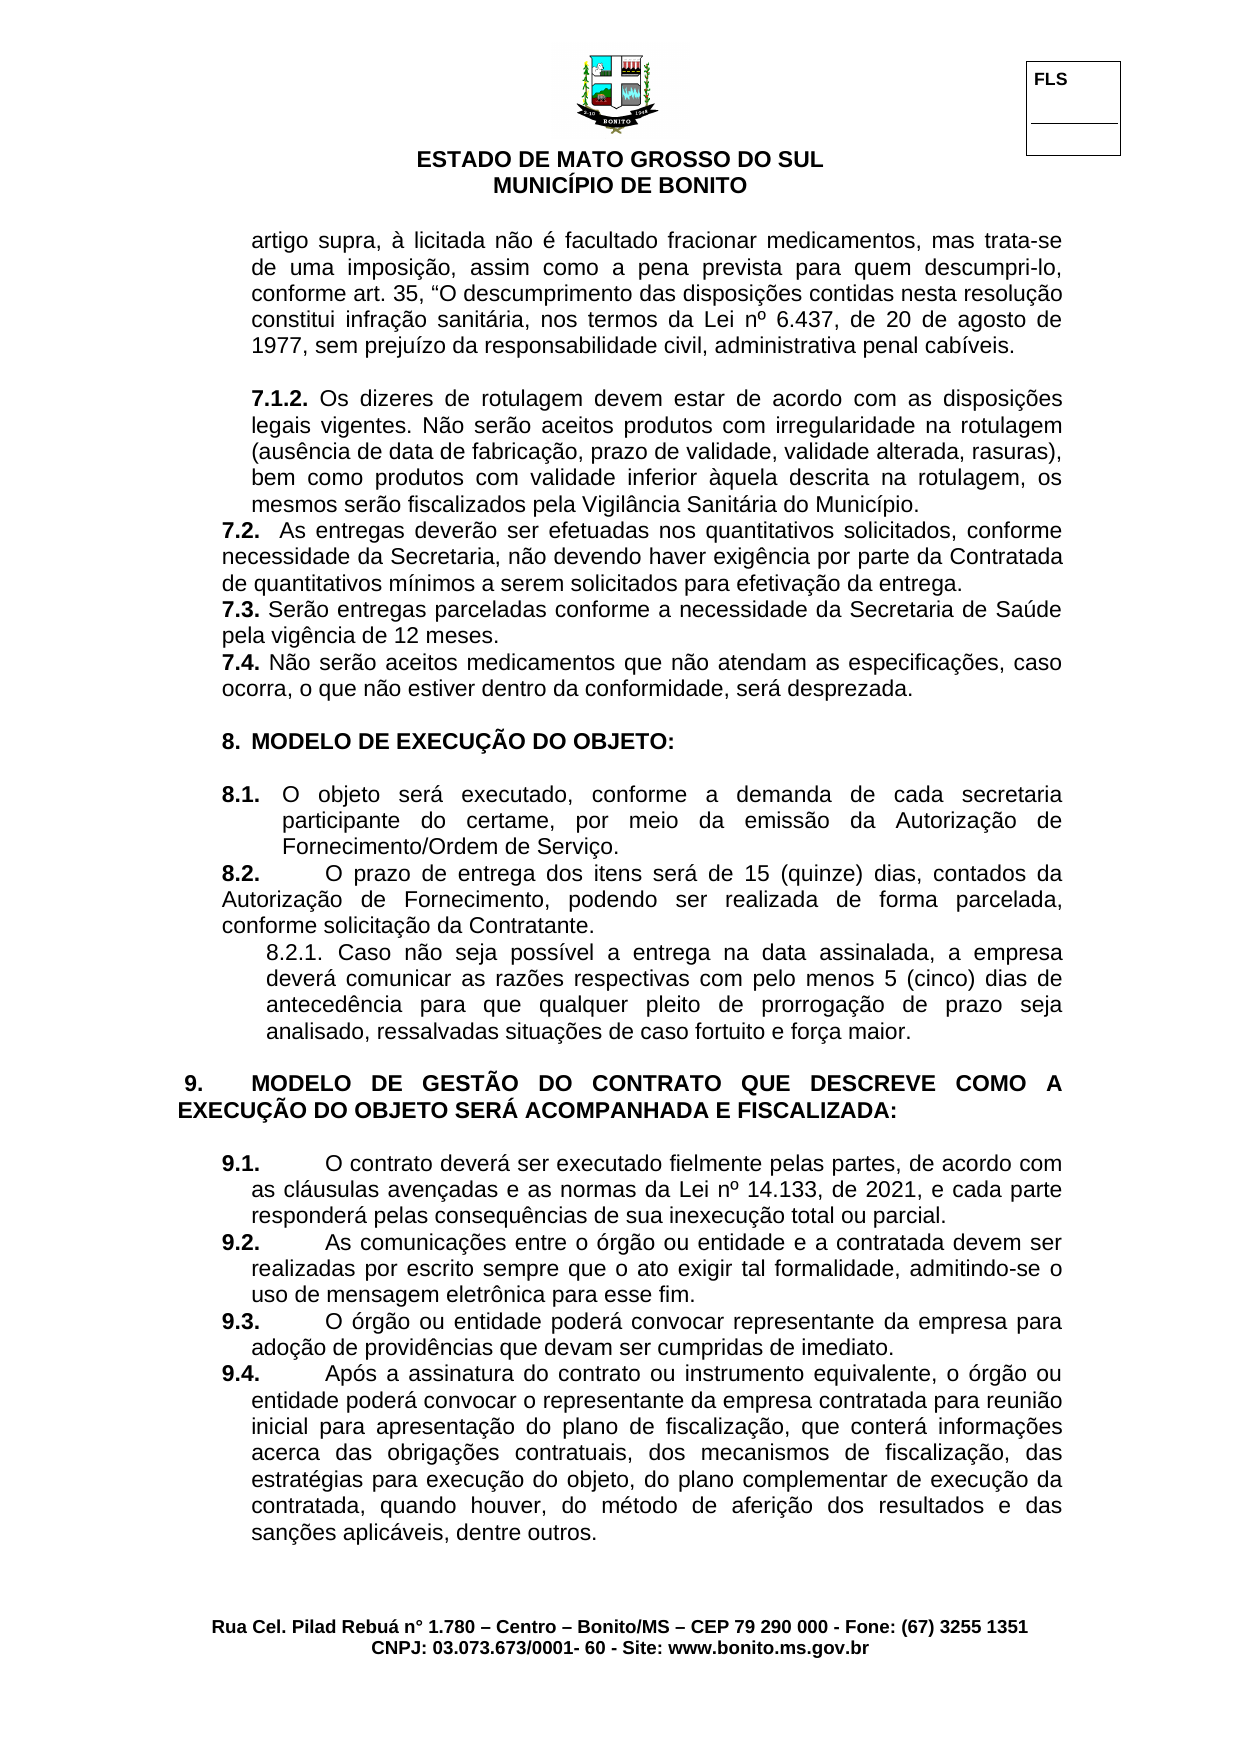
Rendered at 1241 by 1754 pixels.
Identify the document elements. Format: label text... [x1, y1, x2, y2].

list Após a assinatura do contrato ou instrumento equivalente, o órgão ou entidade poderá convocar o representante da empresa contratada para reunião inicial para apresentação do plano de fiscalização, que conterá informações acerca das obrigações contratuais, dos mecanismos de fiscalização, das estratégias para execução do objeto, do plano complementar de execução da contratada, quando houver, do método de aferição dos resultados e das sanções aplicáveis, dentre outros. [222, 1360, 1063, 1545]
list MODELO DE EXECUÇÃO DO OBJETO: [207, 728, 1063, 754]
list MODELO DE GESTÃO DO CONTRATO QUE DESCREVE COMO A EXECUÇÃO DO OBJETO SERÁ ACOMPANHADA E FISCALIZADA: [177, 1070, 1063, 1123]
list O prazo de entrega dos itens será de 15 (quinze) dias, contados da Autorização de Fornecimento, podendo ser realizada de forma parcelada, conforme solicitação da Contratante. [222, 859, 1063, 939]
list O objeto será executado, conforme a demanda de cada secretaria participante do certame, por meio da emissão da Autorização de Fornecimento/Ordem de Serviço. [222, 781, 1063, 859]
text 7.3. Serão entregas parceladas conforme a necessidade da Secretaria de Saúde pela vigência de 12 meses. [222, 596, 1063, 649]
list O contrato deverá ser executado fielmente pelas partes, de acordo com as cláusulas avençadas e as normas da Lei nº 14.133, de 2021, e cada parte responderá pelas consequências de sua inexecução total ou parcial. [222, 1149, 1063, 1228]
list O órgão ou entidade poderá convocar representante da empresa para adoção de providências que devam ser cumpridas de imediato. [222, 1308, 1063, 1360]
text 7.4. Não serão aceitos medicamentos que não atendam as especificações, caso ocorra, o que não estiver dentro da conformidade, será desprezada. [222, 649, 1063, 701]
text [251, 227, 1063, 359]
text 7.2. As entregas deverão ser efetuadas nos quantitativos solicitados, conforme necessidade da Secretaria, não devendo haver exigência por parte da Contratada de quantitativos mínimos a serem solicitados para efetivação da entrega. [222, 517, 1063, 596]
list Caso não seja possível a entrega na data assinalada, a empresa deverá comunicar as razões respectivas com pelo menos 5 (cinco) dias de antecedência para que qualquer pleito de prorrogação de prazo seja analisado, ressalvadas situações de caso fortuito e força maior. [266, 939, 1063, 1044]
text 7.1.2. Os dizeres de rotulagem devem estar de acordo com as disposições legais vigentes. Não serão aceitos produtos com irregularidade na rotulagem (ausência de data de fabricação, prazo de validade, validade alterada, rasuras), bem como produtos com validade inferior àquela descrita na rotulagem, os mesmos serão fiscalizados pela Vigilância Sanitária do Município. [251, 385, 1063, 517]
picture [551, 42, 690, 139]
list As comunicações entre o órgão ou entidade e a contratada devem ser realizadas por escrito sempre que o ato exigir tal formalidade, admitindo-se o uso de mensagem eletrônica para esse fim. [222, 1228, 1063, 1308]
